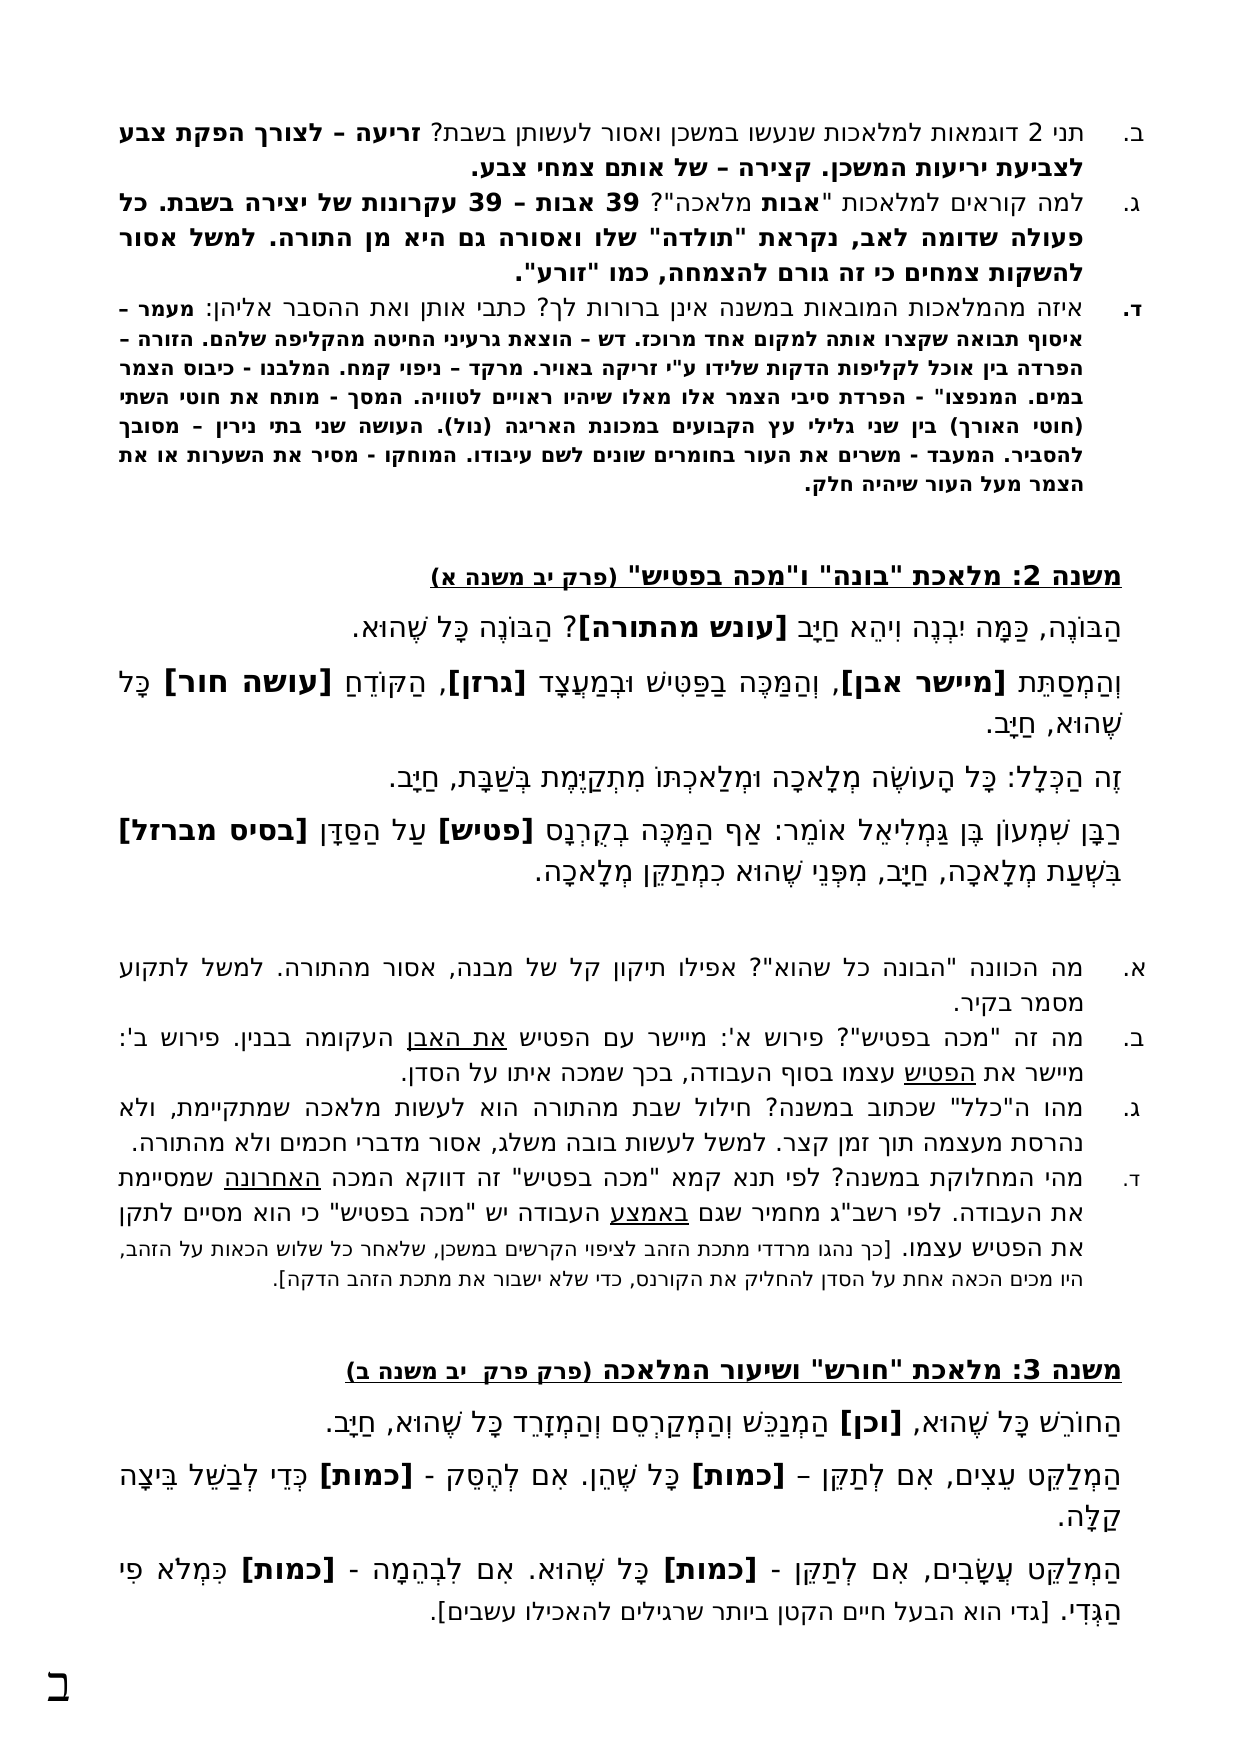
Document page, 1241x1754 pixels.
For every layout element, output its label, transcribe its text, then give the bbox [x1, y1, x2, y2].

text זֶה הַכְּלָל: כָּל הָעוֹשֶׂה מְלָאכָה וּמְלַאכְתּוֹ מִתְקַיֶּמֶת בְּשַׁבָּת, חַיָּב. [118, 760, 1122, 794]
text משנה 3: מלאכת "חורש" ושיעור המלאכה (פרק פרק יב משנה ב) [118, 1355, 1122, 1386]
text הַבּוֹנֶה, כַּמָּה יִבְנֶה וִיהֵא חַיָּב [עונש מהתורה]? הַבּוֹנֶה כָּל שֶׁהוּא. [118, 610, 1122, 644]
list למה קוראים למלאכות "אבות מלאכה"? 39 אבות – 39 עקרונות של יצירה בשבת. כל פעולה שדומה לאב, נקראת "תולדה" שלו ואסורה גם היא מן התורה. למשל אסור להשקות צמחים כי זה גורם להצמחה, כמו "זורע". [118, 188, 1122, 287]
text הַחוֹרֵשׁ כָּל שֶׁהוּא, [וכן] הַמְנַכֵּשׁ וְהַמְקַרְסֵם וְהַמְזָרֵד כָּל שֶׁהוּא, חַיָּב. [118, 1405, 1122, 1439]
text הַמְלַקֵּט עֵצִים, אִם לְתַקֵּן – [כמות] כָּל שֶׁהֵן. אִם לְהֶסֵּק - [כמות] כְּדֵי לְבַשֵּׁל בֵּיצָה קַלָּה. [118, 1458, 1122, 1533]
text רַבָּן שִׁמְעוֹן בֶּן גַּמְלִיאֵל אוֹמֵר: אַף הַמַּכֶּה בְקֻרְנָס [פטיש] עַל הַסַּדָּן [בסיס מברזל] בִּשְׁעַת מְלָאכָה, חַיָּב, מִפְּנֵי שֶׁהוּא כִמְתַקֵּן מְלָאכָה. [118, 813, 1122, 888]
list מהו ה"כלל" שכתוב במשנה? חילול שבת מהתורה הוא לעשות מלאכה שמתקיימת, ולא נהרסת מעצמה תוך זמן קצר. למשל לעשות בובה משלג, אסור מדברי חכמים ולא מהתורה. [118, 1093, 1122, 1157]
text משנה 2: מלאכת "בונה" ו"מכה בפטיש" (פרק יב משנה א) [118, 560, 1122, 592]
list מה זה "מכה בפטיש"? פירוש א': מיישר עם הפטיש את האבן העקומה בבנין. פירוש ב': מיישר את הפטיש עצמו בסוף העבודה, בכך שמכה איתו על הסדן. [118, 1023, 1122, 1087]
text וְהַמְסַתֵּת [מיישר אבן], וְהַמַּכֶּה בַפַּטִּישׁ וּבְמַעֲצָד [גרזן], הַקּוֹדֵחַ [עושה חור] כָּל שֶׁהוּא, חַיָּב. [118, 663, 1122, 741]
list מה הכוונה "הבונה כל שהוא"? אפילו תיקון קל של מבנה, אסור מהתורה. למשל לתקוע מסמר בקיר. [118, 953, 1122, 1017]
list מהי המחלוקת במשנה? לפי תנא קמא "מכה בפטיש" זה דווקא המכה האחרונה שמסיימת את העבודה. לפי רשב"ג מחמיר שגם באמצע העבודה יש "מכה בפטיש" כי הוא מסיים לתקן את הפטיש עצמו. [כך נהגו מרדדי מתכת הזהב לציפוי הקרשים במשכן, שלאחר כל שלוש הכאות על הזהב, היו מכים הכאה אחת על הסדן להחליק את הקורנס, כדי שלא ישבור את מתכת הזהב הדקה]. [118, 1163, 1122, 1291]
text הַמְלַקֵּט עֲשָׂבִים, אִם לְתַקֵּן - [כמות] כָּל שֶׁהוּא. אִם לִבְהֵמָה - [כמות] כִּמְלֹא פִי הַגְּדִי. [גדי הוא הבעל חיים הקטן ביותר שרגילים להאכילו עשבים]. [118, 1552, 1122, 1627]
list תני 2 דוגמאות למלאכות שנעשו במשכן ואסור לעשותן בשבת? זריעה – לצורך הפקת צבע לצביעת יריעות המשכן. קצירה – של אותם צמחי צבע. [118, 118, 1122, 182]
list איזה מהמלאכות המובאות במשנה אינן ברורות לך? כתבי אותן ואת ההסבר אליהן: מעמר – איסוף תבואה שקצרו אותה למקום אחד מרוכז. דש – הוצאת גרעיני החיטה מהקליפה שלהם. הזורה – הפרדה בין אוכל לקליפות הדקות שלידו ע"י זריקה באויר. מרקד – ניפוי קמח. המלבנו - כיבוס הצמר במים. המנפצו" - הפרדת סיבי הצמר אלו מאלו שיהיו ראויים לטוויה. המסך - מותח את חוטי השתי (חוטי האורך) בין שני גלילי עץ הקבועים במכונת האריגה (נול). העושה שני בתי נירין – מסובך להסביר. המעבד - משרים את העור בחומרים שונים לשם עיבודו. המוחקו - מסיר את השערות או את הצמר מעל העור שיהיה חלק. [118, 293, 1122, 497]
